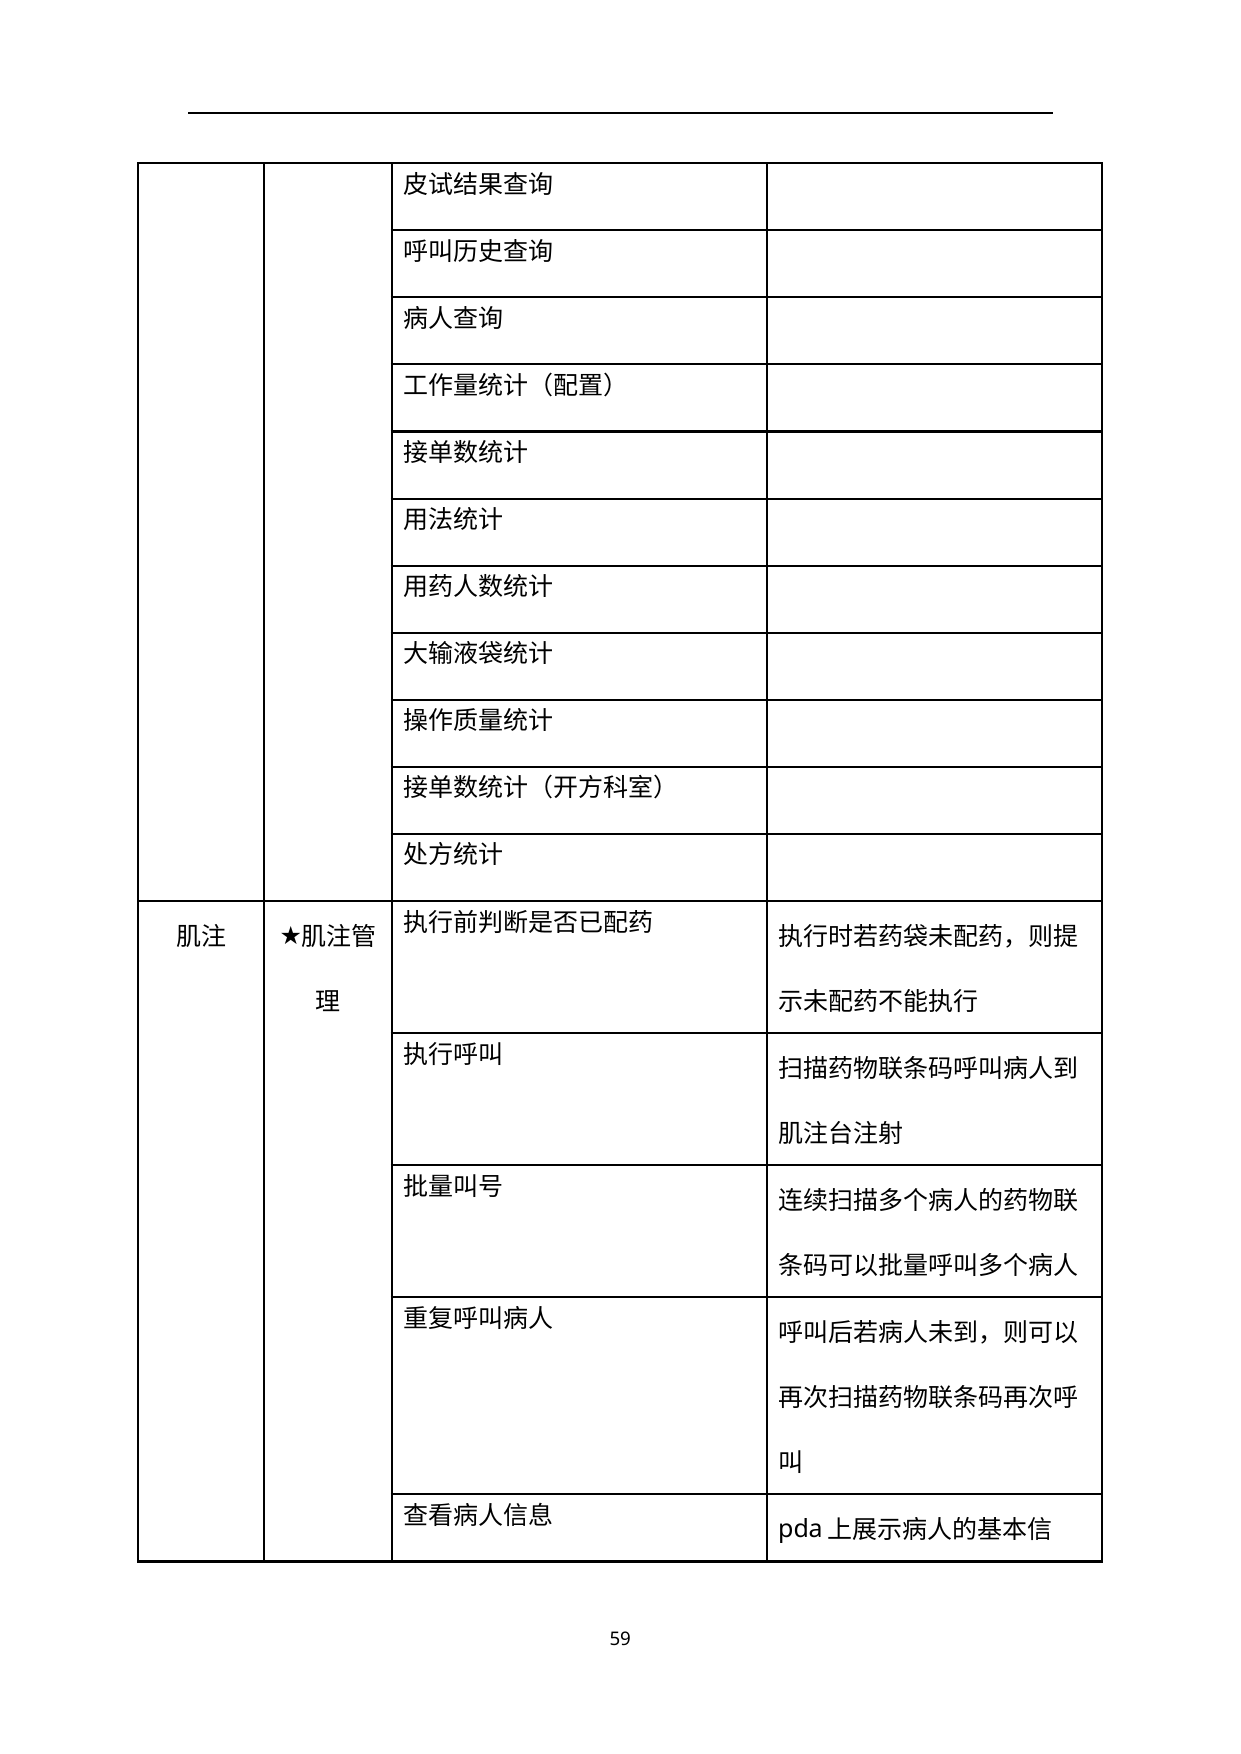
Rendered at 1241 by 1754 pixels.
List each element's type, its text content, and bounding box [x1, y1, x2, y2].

table_cell [768, 500, 1101, 564]
table_cell [768, 164, 1101, 229]
table_cell 处方统计 [393, 835, 766, 900]
table_cell 接单数统计（开方科室） [393, 768, 766, 833]
table_cell 查看病人信息 [393, 1495, 766, 1560]
table_cell [768, 433, 1101, 497]
table_cell 执行时若药袋未配药，则提示未配药不能执行 [768, 902, 1101, 1032]
table_cell [768, 701, 1101, 766]
table_cell 操作质量统计 [393, 701, 766, 766]
table_cell ★肌注管理 [265, 902, 391, 1560]
table_cell 用药人数统计 [393, 567, 766, 632]
table_cell [768, 298, 1101, 363]
table_cell [768, 365, 1101, 430]
table_cell 执行呼叫 [393, 1034, 766, 1164]
table_cell [768, 231, 1101, 296]
table_cell [768, 567, 1101, 632]
table_cell 病人查询 [393, 298, 766, 363]
table_cell [768, 768, 1101, 833]
table_cell 用法统计 [393, 500, 766, 564]
table_cell 重复呼叫病人 [393, 1298, 766, 1493]
table_cell 呼叫后若病人未到，则可以再次扫描药物联条码再次呼叫 [768, 1298, 1101, 1493]
table_cell [768, 634, 1101, 699]
table_cell 工作量统计（配置） [393, 365, 766, 430]
table_cell 接单数统计 [393, 433, 766, 497]
table_cell 肌注 [139, 902, 263, 1560]
table_cell 大输液袋统计 [393, 634, 766, 699]
table_cell 执行前判断是否已配药 [393, 902, 766, 1032]
table_cell 呼叫历史查询 [393, 231, 766, 296]
table_cell [768, 835, 1101, 900]
table_cell 扫描药物联条码呼叫病人到肌注台注射 [768, 1034, 1101, 1164]
table_cell 批量叫号 [393, 1166, 766, 1296]
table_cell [768, 1495, 1101, 1560]
table_cell 连续扫描多个病人的药物联条码可以批量呼叫多个病人 [768, 1166, 1101, 1296]
table_cell 皮试结果查询 [393, 164, 766, 229]
